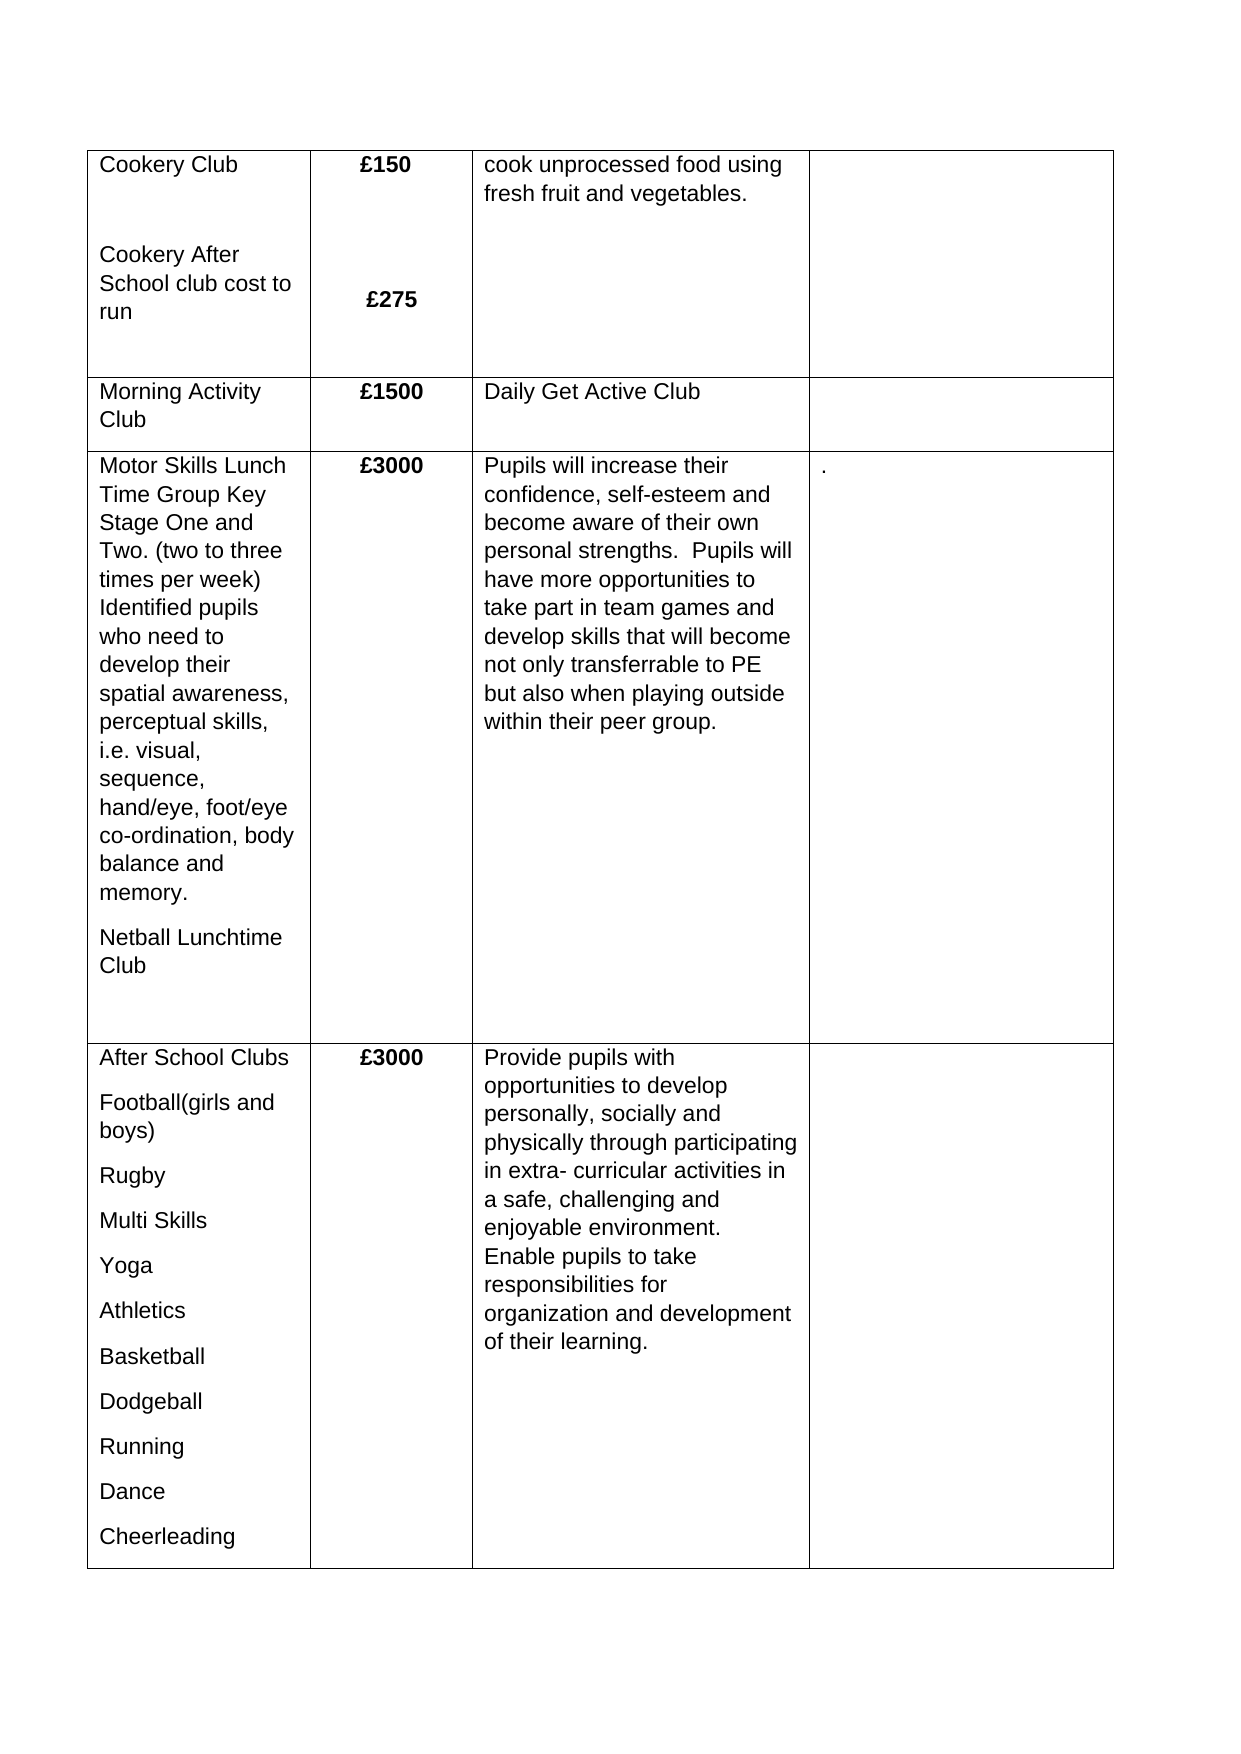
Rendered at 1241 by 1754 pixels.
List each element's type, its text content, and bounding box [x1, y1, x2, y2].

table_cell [88, 151, 310, 377]
table_cell Morning Activity Club [88, 378, 310, 451]
table_cell . [810, 452, 1113, 1042]
table_cell £600 £150 £275 [311, 151, 472, 377]
table_cell [810, 151, 1113, 377]
table_cell £3000 [311, 1044, 472, 1568]
table_cell [810, 1044, 1113, 1568]
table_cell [473, 151, 809, 377]
table_cell Daily Get Active Club [473, 378, 809, 451]
table_cell [810, 378, 1113, 451]
table_cell £1500 [311, 378, 472, 451]
table_cell £3000 [311, 452, 472, 1042]
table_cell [473, 1044, 809, 1568]
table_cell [88, 1044, 310, 1568]
table_cell Pupils will increase their confidence, self-esteem and become aware of their own personal strengths. Pupils will have more opportunities to take part in team games and develop skills that will become not only transferrable to PE but also when playing outside within their peer group. [473, 452, 809, 1042]
table_cell Motor Skills Lunch Time Group Key Stage One and Two. (two to three times per week) Identified pupils who need to develop their spatial awareness, perceptual skills, i.e. visual, sequence, hand/eye, foot/eye co-ordination, body balance and memory. Netball Lunchtime Club [88, 452, 310, 1042]
